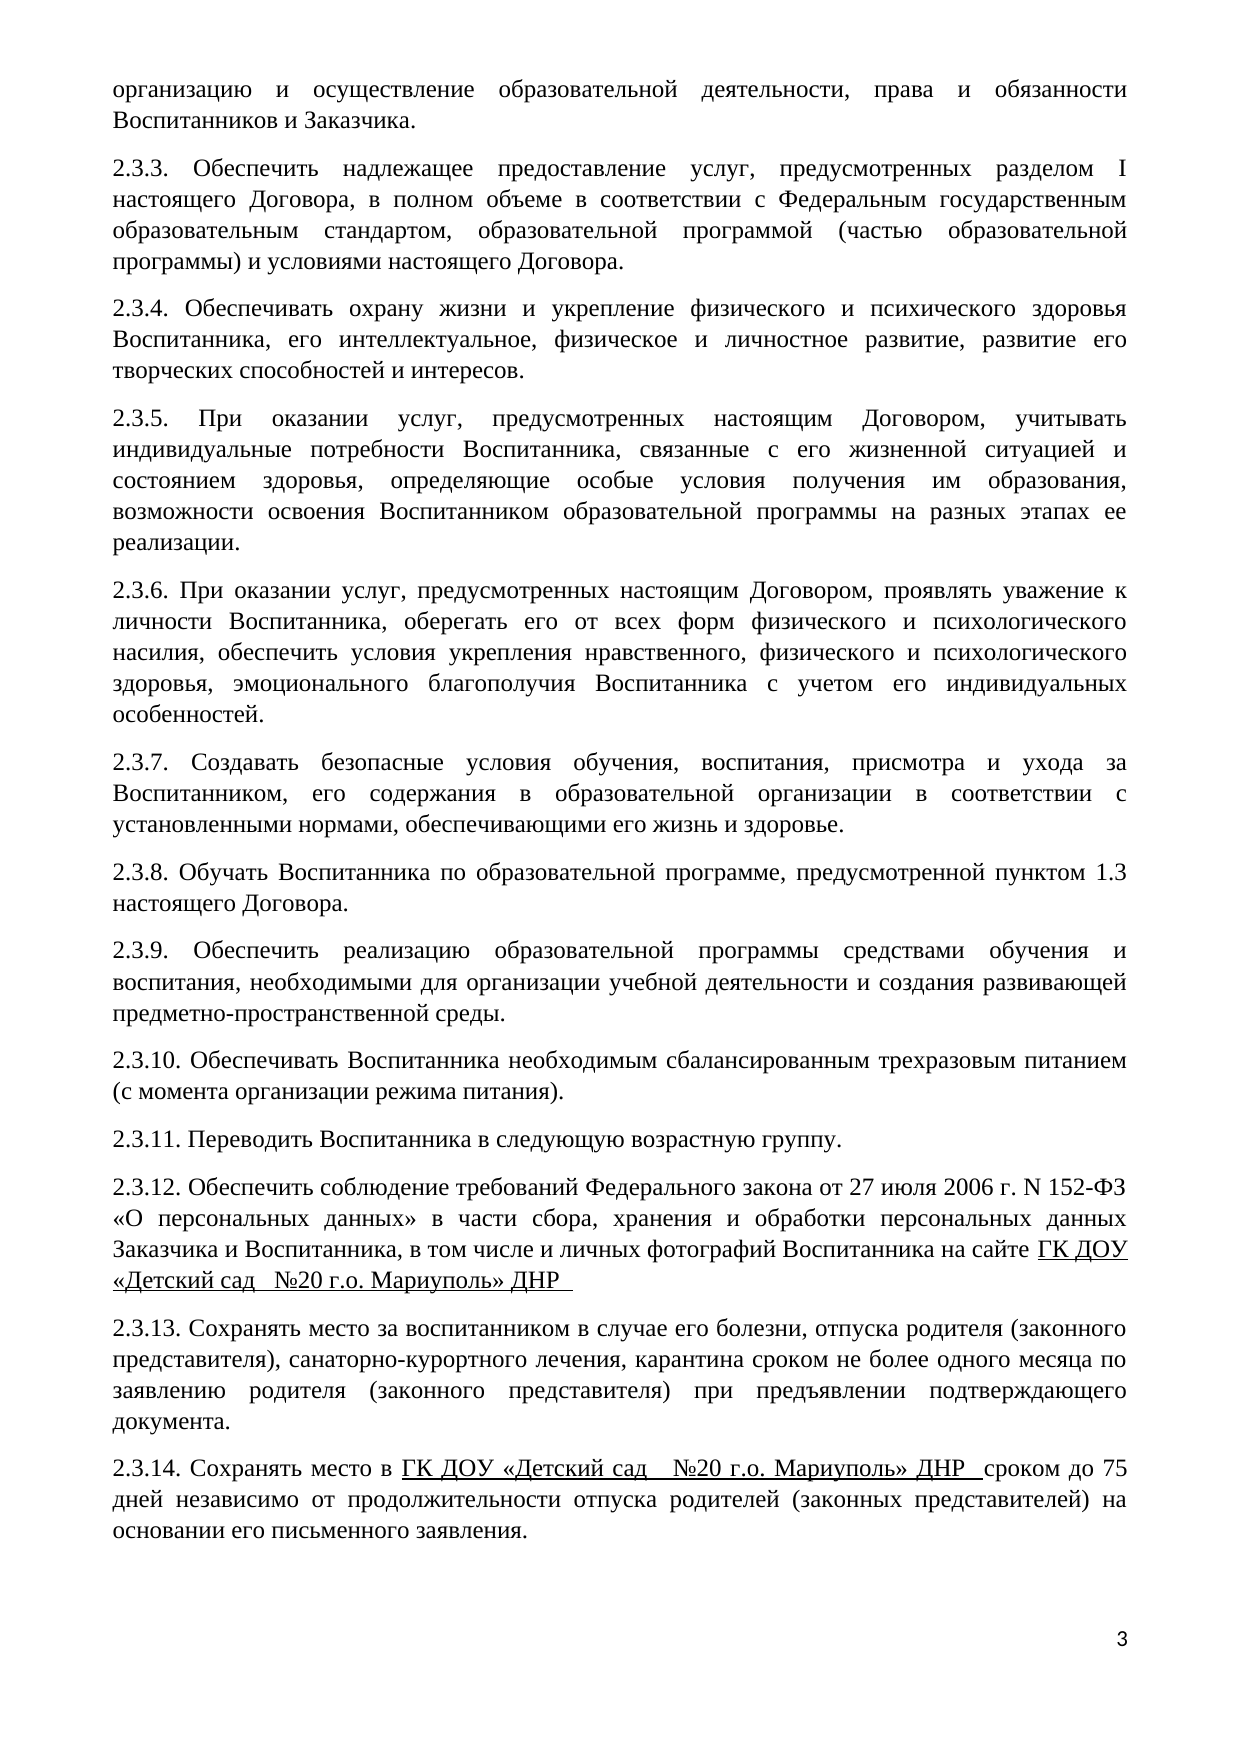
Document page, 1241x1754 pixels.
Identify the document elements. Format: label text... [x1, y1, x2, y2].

text 2.3.12. Обеспечить соблюдение требований Федерального закона от 27 июля 2006 г. N 152-ФЗ «О персональных данных» в части сбора, хранения и обработки персональных данных Заказчика и Воспитанника, в том числе и личных фотографий Воспитанника на сайте ГК ДОУ «Детский сад №20 г.о. Мариуполь» ДНР [112, 1172, 1128, 1294]
text 2.3.9. Обеспечить реализацию образовательной программы средствами обучения и воспитания, необходимыми для организации учебной деятельности и создания развивающей предметно-пространственной среды. [112, 936, 1128, 1026]
text 2.3.3. Обеспечить надлежащее предоставление услуг, предусмотренных разделом I настоящего Договора, в полном объеме в соответствии с Федеральным государственным образовательным стандартом, образовательной программой (частью образовательной программы) и условиями настоящего Договора. [112, 153, 1128, 274]
text 2.3.6. При оказании услуг, предусмотренных настоящим Договором, проявлять уважение к личности Воспитанника, оберегать его от всех форм физического и психологического насилия, обеспечить условия укрепления нравственного, физического и психологического здоровья, эмоционального благополучия Воспитанника с учетом его индивидуальных особенностей. [112, 575, 1128, 728]
text 2.3.4. Обеспечивать охрану жизни и укрепление физического и психического здоровья Воспитанника, его интеллектуальное, физическое и личностное развитие, развитие его творческих способностей и интересов. [112, 293, 1128, 384]
text 2.3.10. Обеспечивать Воспитанника необходимым сбалансированным трехразовым питанием (с момента организации режима питания). [112, 1045, 1128, 1105]
text 2.3.5. При оказании услуг, предусмотренных настоящим Договором, учитывать индивидуальные потребности Воспитанника, связанные с его жизненной ситуацией и состоянием здоровья, определяющие особые условия получения им образования, возможности освоения Воспитанником образовательной программы на разных этапах ее реализации. [112, 403, 1128, 556]
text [112, 74, 1128, 134]
text 2.3.13. Сохранять место за воспитанником в случае его болезни, отпуска родителя (законного представителя), санаторно-курортного лечения, карантина сроком не более одного месяца по заявлению родителя (законного представителя) при предъявлении подтверждающего документа. [112, 1313, 1128, 1434]
text 2.3.14. Сохранять место в ГК ДОУ «Детский сад №20 г.о. Мариуполь» ДНР сроком до 75 дней независимо от продолжительности отпуска родителей (законных представителей) на основании его письменного заявления. [112, 1453, 1128, 1544]
text 2.3.11. Переводить Воспитанника в следующую возрастную группу. [112, 1124, 1128, 1153]
text 2.3.7. Создавать безопасные условия обучения, воспитания, присмотра и ухода за Воспитанником, его содержания в образовательной организации в соответствии с установленными нормами, обеспечивающими его жизнь и здоровье. [112, 747, 1128, 838]
text 2.3.8. Обучать Воспитанника по образовательной программе, предусмотренной пунктом 1.3 настоящего Договора. [112, 857, 1128, 917]
